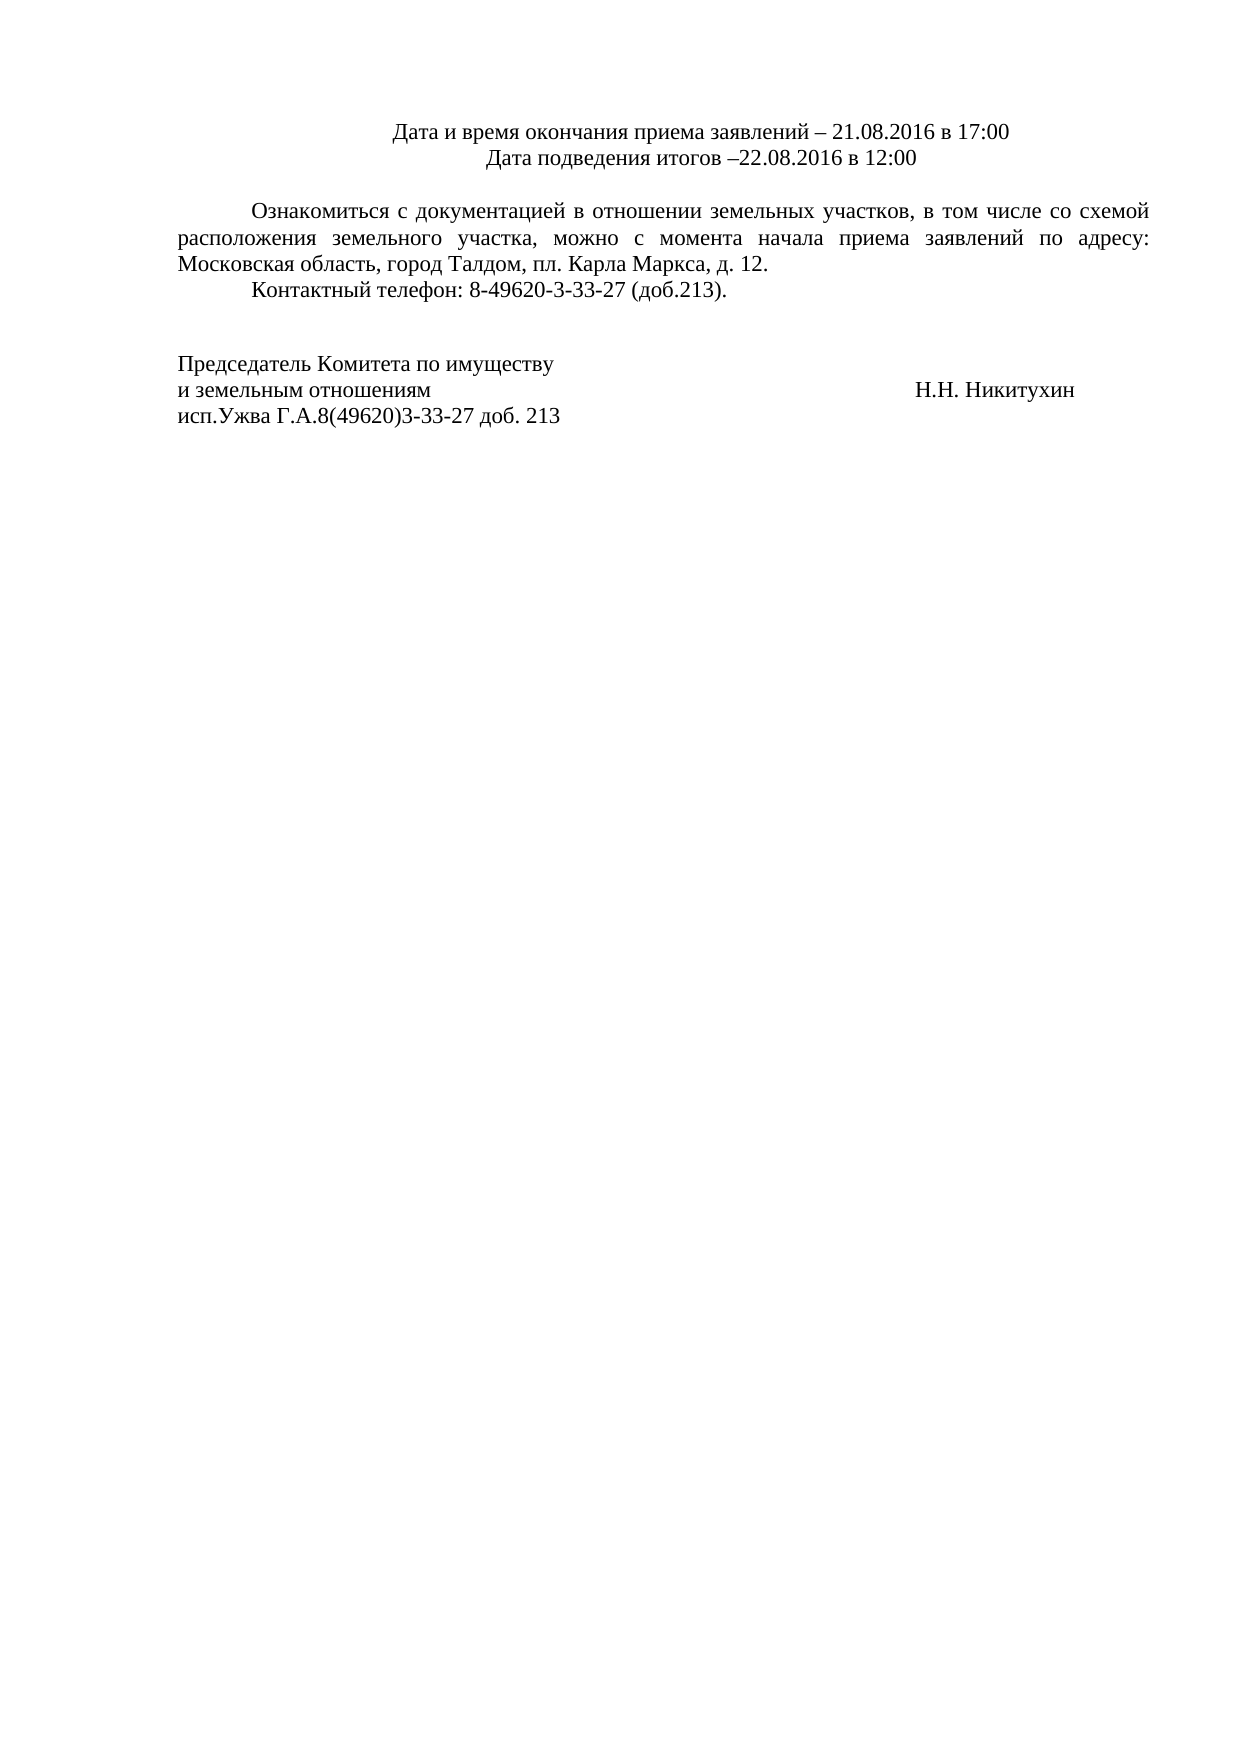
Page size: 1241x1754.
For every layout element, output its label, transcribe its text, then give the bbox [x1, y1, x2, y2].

text исп.Ужва Г.А.8(49620)3-33-27 доб. 213 [177, 402, 1152, 429]
text Дата подведения итогов –22.08.2016 в 12:00 [177, 144, 1152, 171]
text Председатель Комитета по имуществу [177, 350, 1152, 376]
text и земельным отношениям Н.Н. Никитухин [177, 376, 1152, 402]
text Ознакомиться с документацией в отношении земельных участков, в том числе со схемой расположения земельного участка, можно с момента начала приема заявлений по адресу: Московская область, город Талдом, пл. Карла Маркса, д. 12. [177, 197, 1152, 276]
text Контактный телефон: 8-49620-3-33-27 (доб.213). [177, 276, 1152, 303]
text Дата и время окончания приема заявлений – 21.08.2016 в 17:00 [177, 118, 1152, 144]
